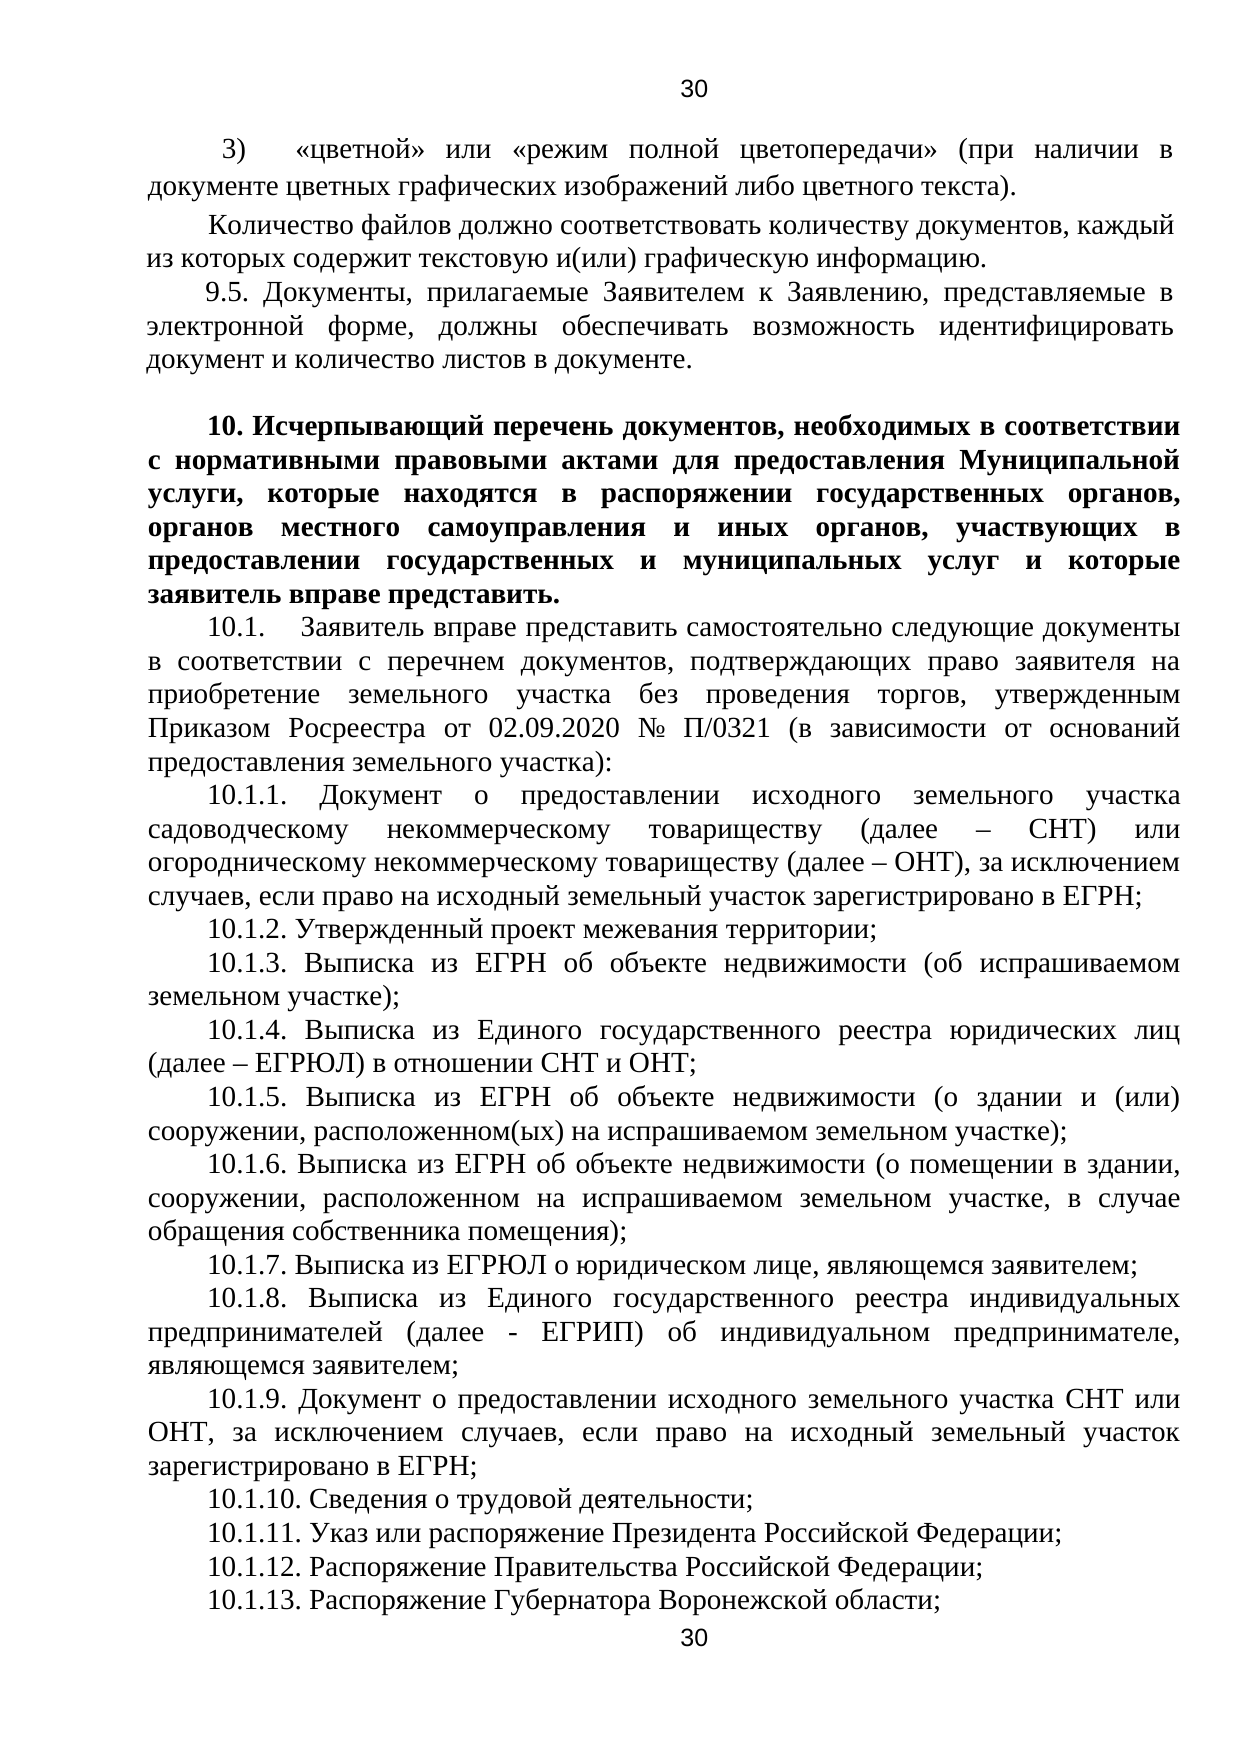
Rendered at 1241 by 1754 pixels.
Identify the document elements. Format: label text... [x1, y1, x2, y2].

text 10.1.8. Выписка из Единого государственного реестра индивидуальных предпринимателей (далее - ЕГРИП) об индивидуальном предпринимателе, являющемся заявителем; [148, 1280, 1181, 1381]
text 10.1.12. Распоряжение Правительства Российской Федерации; [148, 1549, 1181, 1582]
text 10.1.6. Выписка из ЕГРН об объекте недвижимости (о помещении в здании, сооружении, расположенном на испрашиваемом земельном участке, в случае обращения собственника помещения); [148, 1146, 1181, 1247]
list «цветной» или «режим полной цветопередачи» (при наличии в документе цветных графических изображений либо цветного текста). [148, 131, 1174, 202]
text 10. Исчерпывающий перечень документов, необходимых в соответствии с нормативными правовыми актами для предоставления Муниципальной услуги, которые находятся в распоряжении государственных органов, органов местного самоуправления и иных органов, участвующих в предоставлении государственных и муниципальных услуг и которые заявитель вправе представить. [148, 408, 1181, 609]
text 10.1.9. Документ о предоставлении исходного земельного участка СНТ или ОНТ, за исключением случаев, если право на исходный земельный участок зарегистрировано в ЕГРН; [148, 1381, 1181, 1482]
text 10.1.5. Выписка из ЕГРН об объекте недвижимости (о здании и (или) сооружении, расположенном(ых) на испрашиваемом земельном участке); [148, 1079, 1181, 1146]
text 10.1.2. Утвержденный проект межевания территории; [148, 911, 1181, 945]
text 9.5. Документы, прилагаемые Заявителем к Заявлению, представляемые в электронной форме, должны обеспечивать возможность идентифицировать документ и количество листов в документе. [146, 274, 1174, 375]
text из которых содержит текстовую и(или) графическую информацию. [146, 241, 1174, 274]
text 10.1.13. Распоряжение Губернатора Воронежской области; [148, 1582, 1181, 1616]
text 10.1.10. Сведения о трудовой деятельности; [148, 1482, 1181, 1515]
text 10.1.1. Документ о предоставлении исходного земельного участка садоводческому некоммерческому товариществу (далее – СНТ) или огородническому некоммерческому товариществу (далее – ОНТ), за исключением случаев, если право на исходный земельный участок зарегистрировано в ЕГРН; [148, 777, 1181, 911]
text 10.1. Заявитель вправе представить самостоятельно следующие документы в соответствии с перечнем документов, подтверждающих право заявителя на приобретение земельного участка без проведения торгов, утвержденным Приказом Росреестра от 02.09.2020 № П/0321 (в зависимости от оснований предоставления земельного участка): [148, 609, 1181, 777]
text Количество файлов должно соответствовать количеству документов, каждый [148, 207, 1174, 241]
text 10.1.4. Выписка из Единого государственного реестра юридических лиц (далее – ЕГРЮЛ) в отношении СНТ и ОНТ; [148, 1012, 1181, 1079]
text 10.1.11. Указ или распоряжение Президента Российской Федерации; [148, 1515, 1181, 1549]
text 10.1.7. Выписка из ЕГРЮЛ о юридическом лице, являющемся заявителем; [148, 1247, 1181, 1280]
text 10.1.3. Выписка из ЕГРН об объекте недвижимости (об испрашиваемом земельном участке); [148, 945, 1181, 1012]
